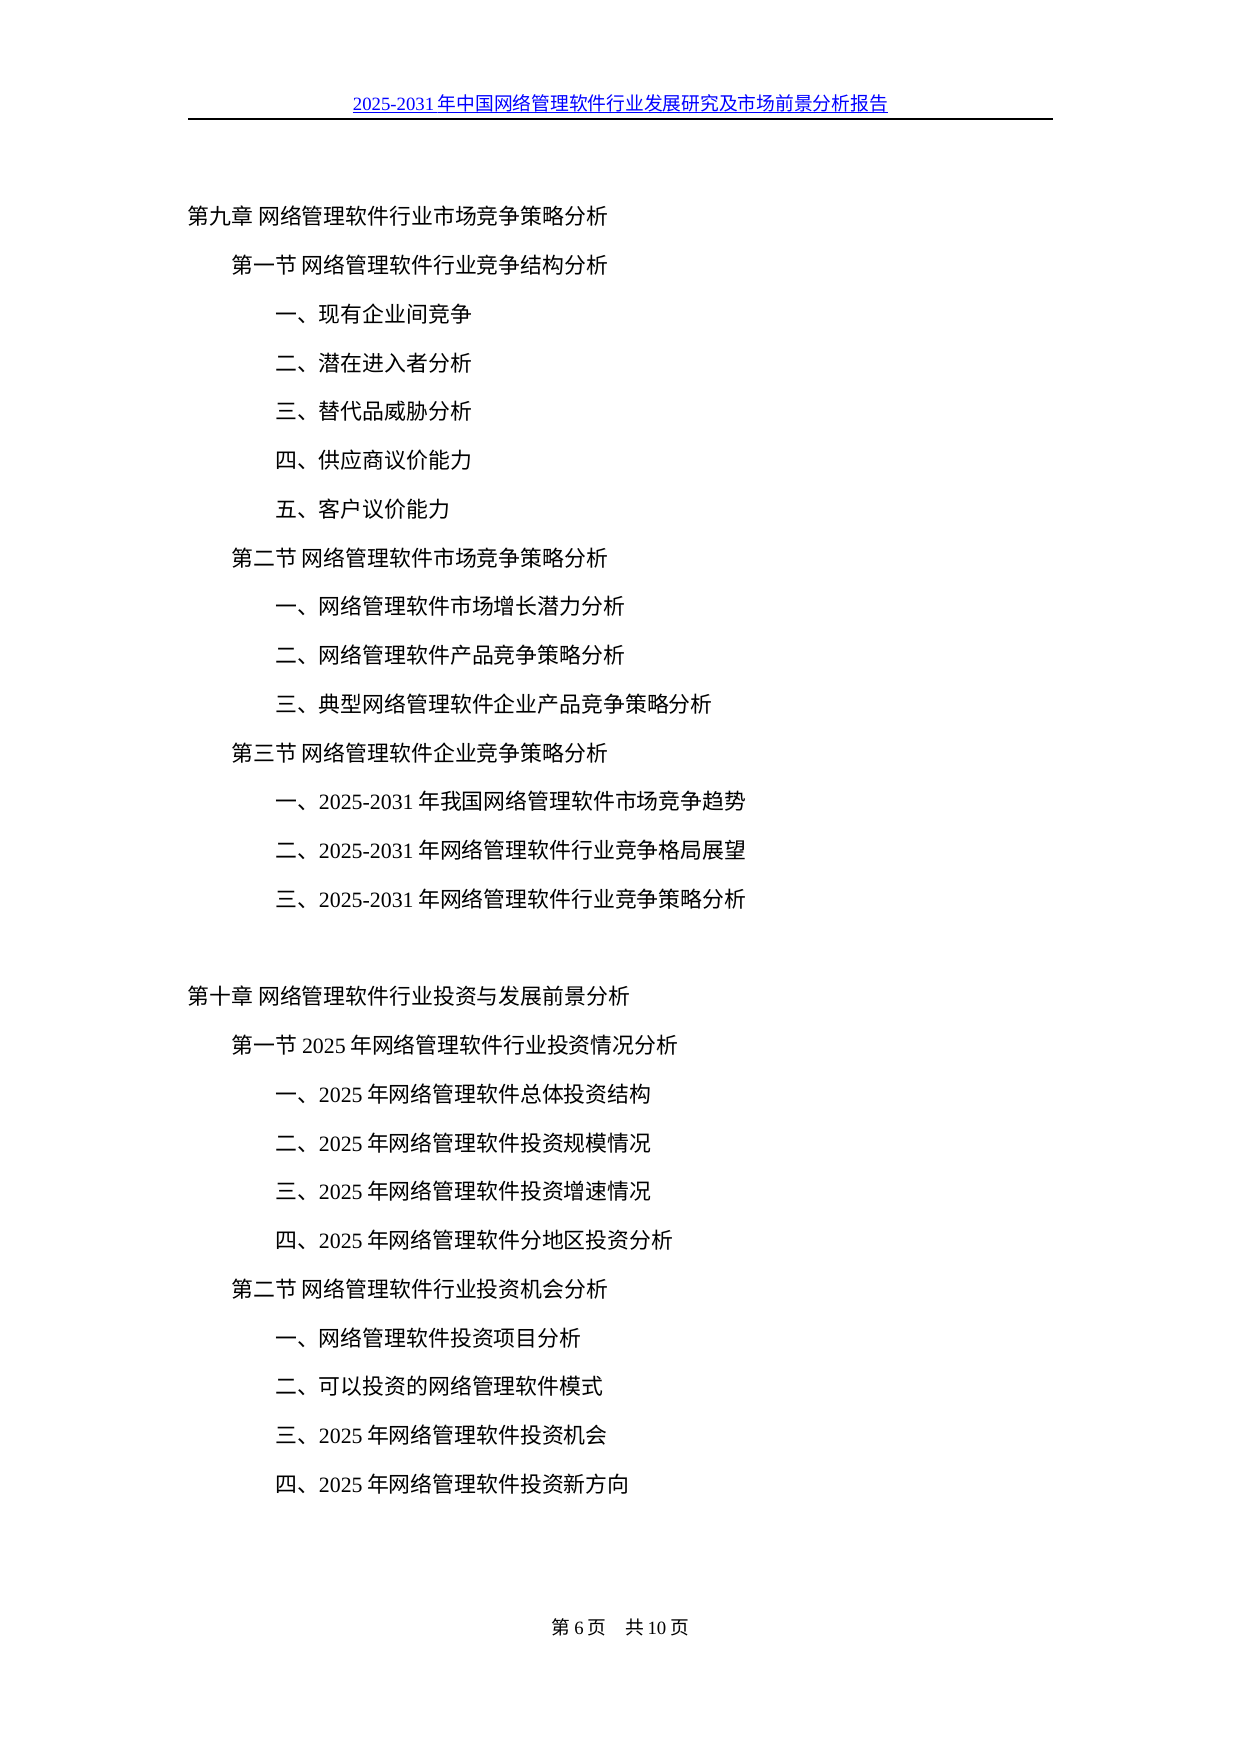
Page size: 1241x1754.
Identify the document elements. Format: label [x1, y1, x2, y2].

text [187, 150, 1053, 1499]
